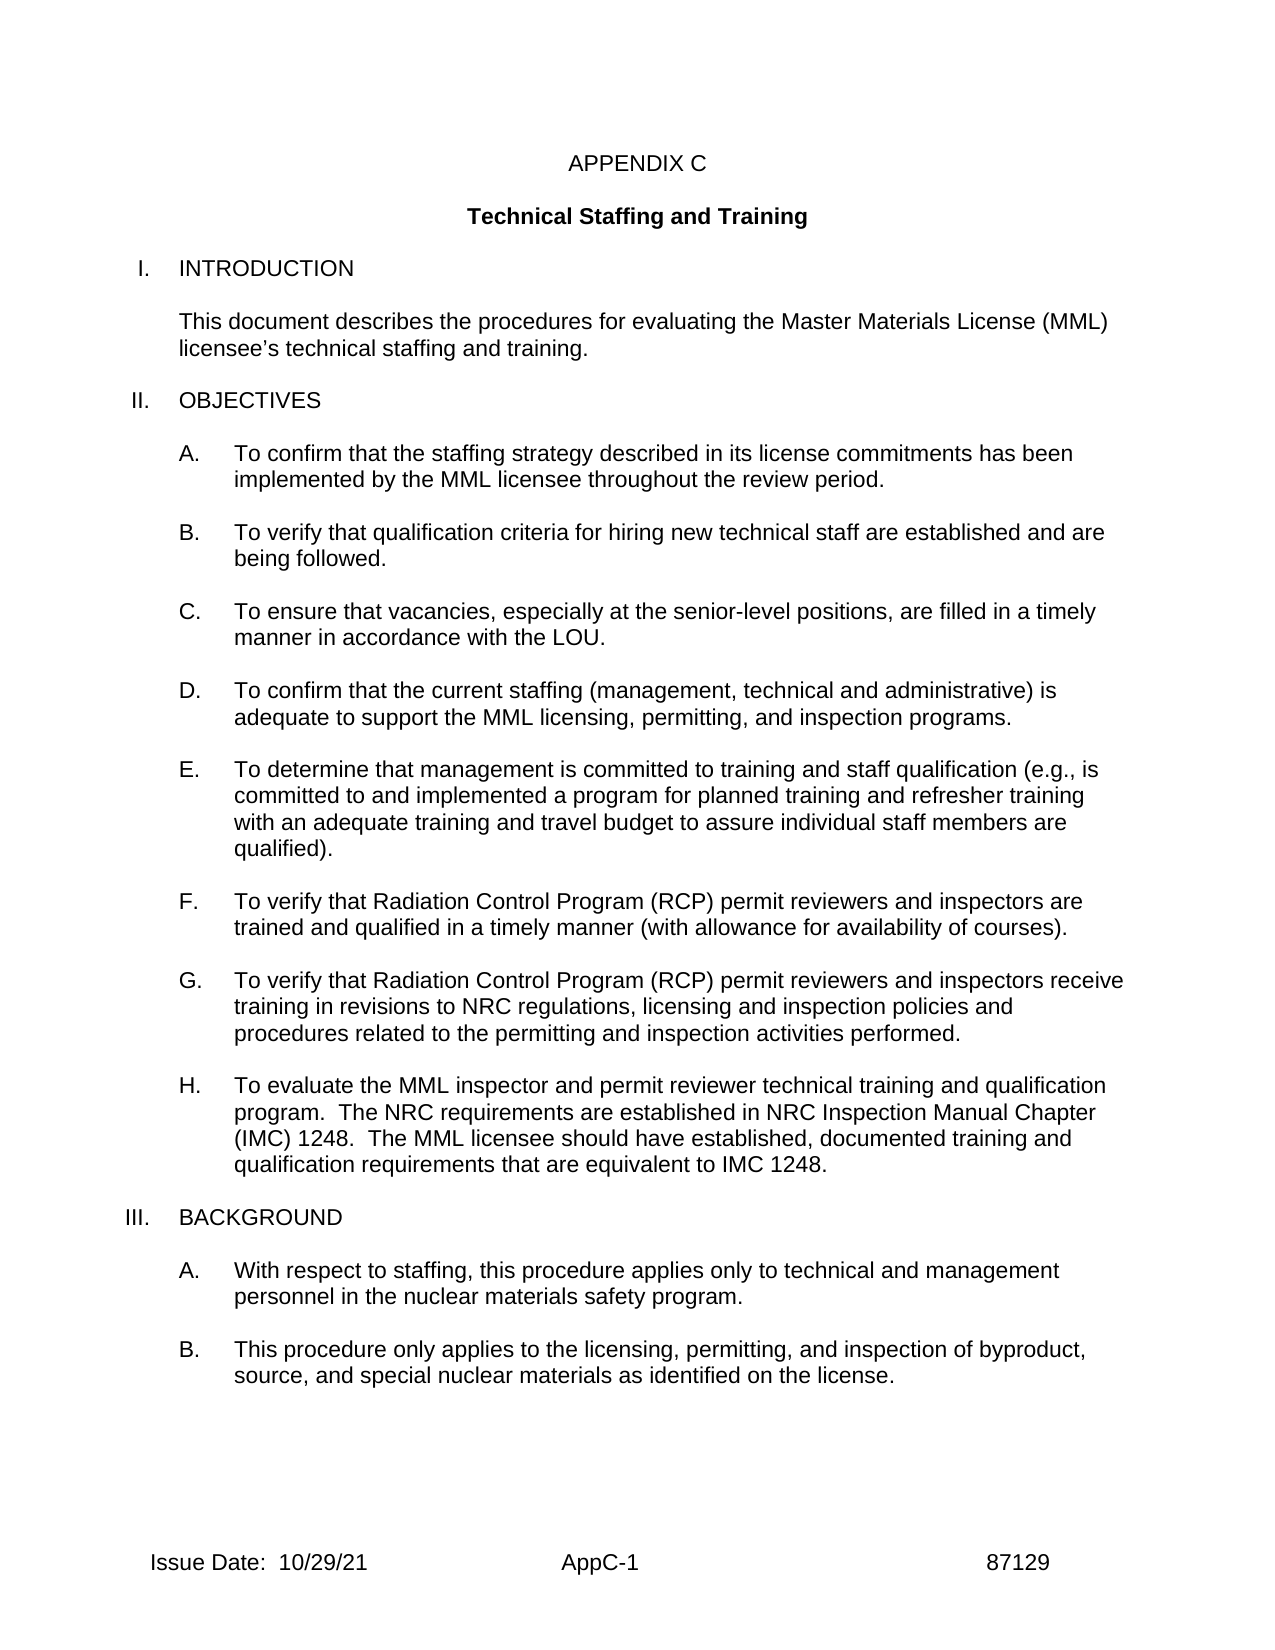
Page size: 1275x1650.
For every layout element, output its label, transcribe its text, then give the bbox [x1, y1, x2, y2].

list To verify that Radiation Control Program (RCP) permit reviewers and inspectors receive training in revisions to NRC regulations, licensing and inspection policies and procedures related to the permitting and inspection activities performed. [178, 967, 1125, 1046]
list OBJECTIVES [150, 387, 1125, 413]
list To ensure that vacancies, especially at the senior-level positions, are filled in a timely manner in accordance with the LOU. [178, 598, 1125, 651]
list INTRODUCTION [150, 255, 1125, 282]
list To confirm that the current staffing (management, technical and administrative) is adequate to support the MML licensing, permitting, and inspection programs. [178, 677, 1125, 730]
text This document describes the procedures for evaluating the Master Materials License (MML) licensee’s technical staffing and training. [178, 308, 1125, 361]
list To evaluate the MML inspector and permit reviewer technical training and qualification program. The NRC requirements are established in NRC Inspection Manual Chapter (IMC) 1248. The MML licensee should have established, documented training and qualification requirements that are equivalent to IMC 1248. [178, 1072, 1125, 1178]
list To determine that management is committed to training and staff qualification (e.g., is committed to and implemented a program for planned training and refresher training with an adequate training and travel budget to assure individual staff members are qualified). [178, 756, 1125, 862]
text Technical Staffing and Training [150, 203, 1125, 229]
list To confirm that the staffing strategy described in its license commitments has been implemented by the MML licensee throughout the review period. [178, 440, 1125, 493]
list To verify that qualification criteria for hiring new technical staff are established and are being followed. [178, 519, 1125, 572]
list With respect to staffing, this procedure applies only to technical and management personnel in the nuclear materials safety program. [178, 1257, 1125, 1309]
list This procedure only applies to the licensing, permitting, and inspection of byproduct, source, and special nuclear materials as identified on the license. [178, 1336, 1125, 1389]
list To verify that Radiation Control Program (RCP) permit reviewers and inspectors are trained and qualified in a timely manner (with allowance for availability of courses). [178, 888, 1125, 941]
text APPENDIX C [150, 150, 1125, 176]
list BACKGROUND [150, 1204, 1125, 1231]
